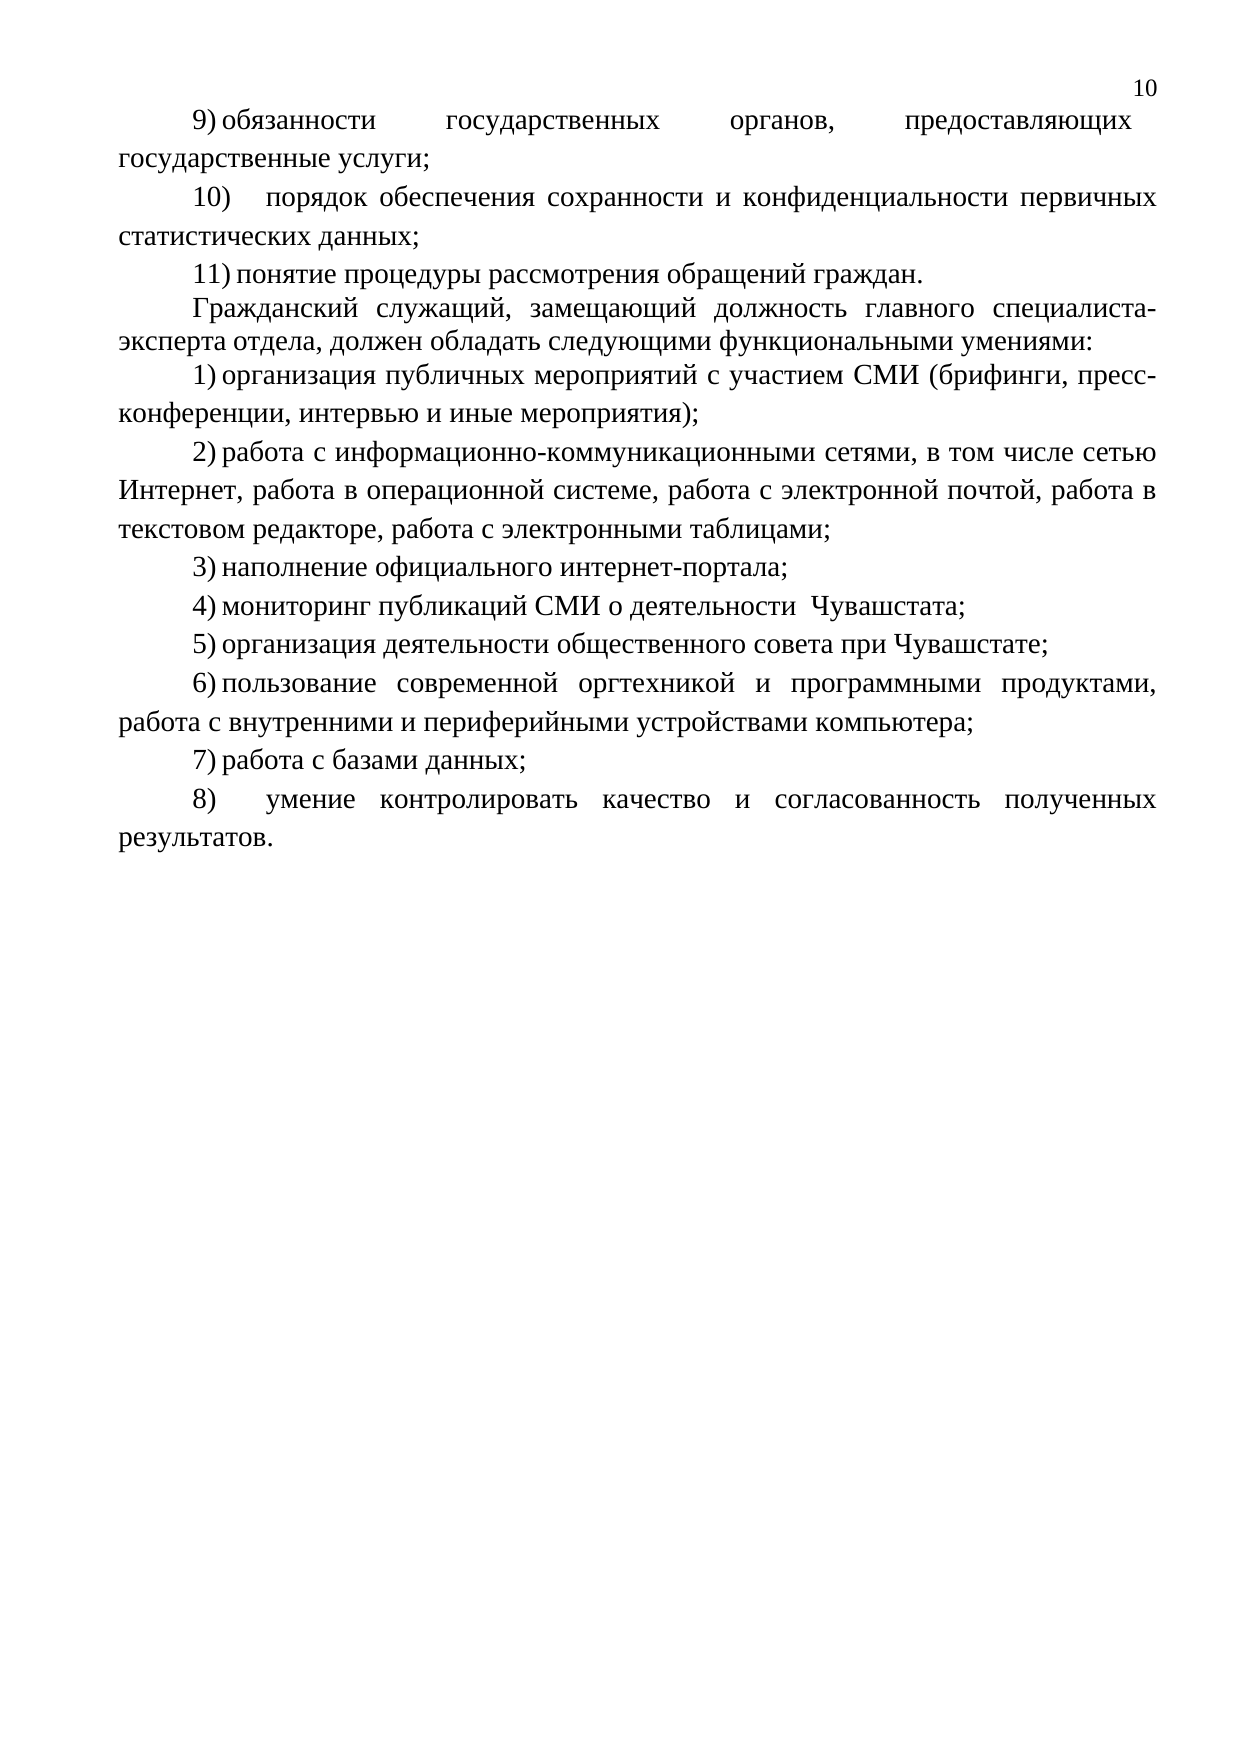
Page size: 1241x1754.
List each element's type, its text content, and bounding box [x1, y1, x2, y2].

text Гражданский служащий, замещающий должность главного специалиста-эксперта отдела, должен обладать следующими функциональными умениями: [118, 290, 1157, 357]
list наполнение официального интернет-портала; [118, 549, 1157, 583]
list мониторинг публикаций СМИ о деятельности Чувашстата; [118, 588, 1157, 622]
list организация деятельности общественного совета при Чувашстате; [118, 627, 1157, 660]
list обязанности государственных органов, предоставляющих государственные услуги; [118, 102, 1157, 174]
list организация публичных мероприятий с участием СМИ (брифинги, пресс-конференции, интервью и иные мероприятия); [118, 357, 1157, 429]
list порядок обеспечения сохранности и конфиденциальности первичных статистических данных; [118, 179, 1157, 251]
list работа с информационно-коммуникационными сетями, в том числе сетью Интернет, работа в операционной системе, работа с электронной почтой, работа в текстовом редакторе, работа с электронными таблицами; [118, 434, 1157, 544]
list понятие процедуры рассмотрения обращений граждан. [118, 256, 1157, 290]
list работа с базами данных; [118, 742, 1157, 776]
list умение контролировать качество и согласованность полученных результатов. [118, 781, 1157, 853]
list пользование современной оргтехникой и программными продуктами, работа с внутренними и периферийными устройствами компьютера; [118, 665, 1157, 737]
